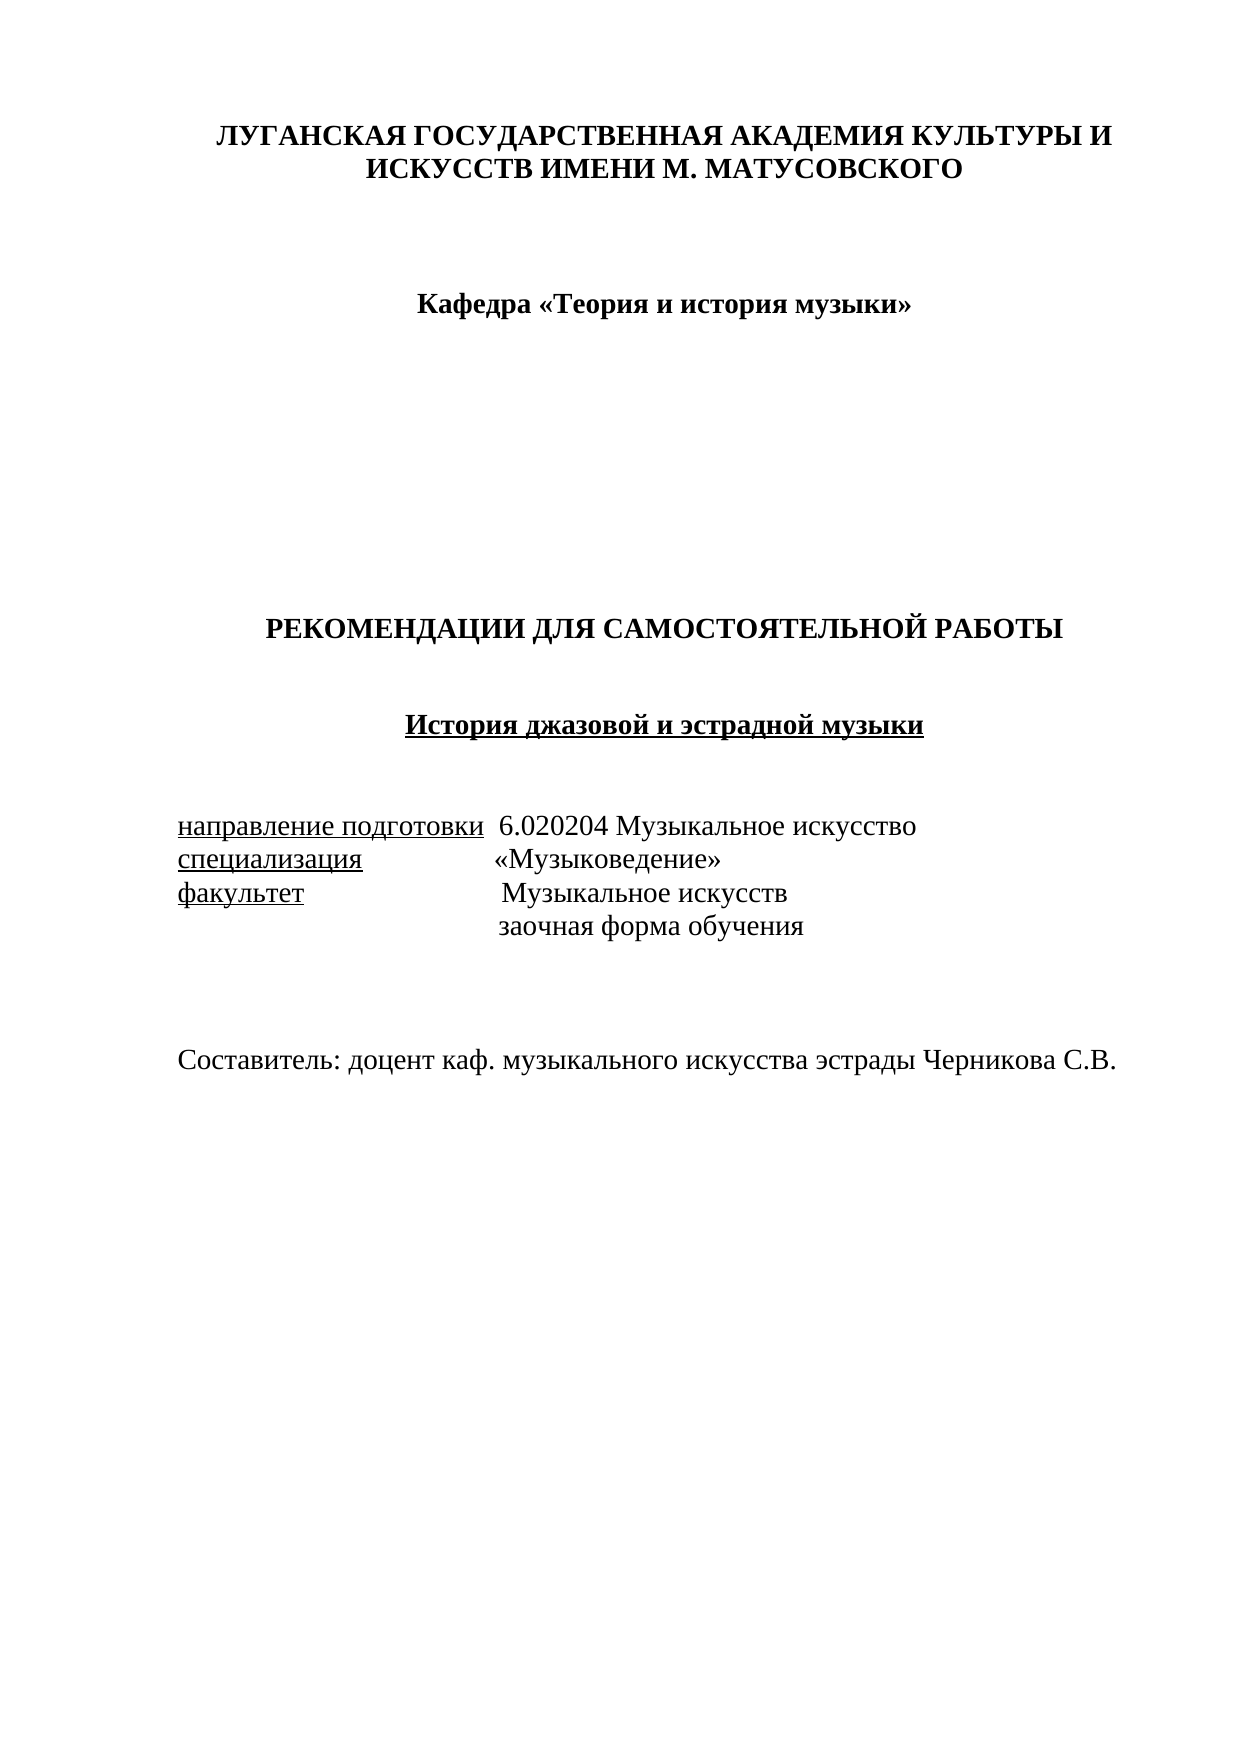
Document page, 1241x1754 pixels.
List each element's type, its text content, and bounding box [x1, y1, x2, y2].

text РЕКОМЕНДАЦИИ ДЛЯ САМОСТОЯТЕЛЬНОЙ РАБОТЫ [177, 612, 1152, 645]
text заочная форма обучения [177, 908, 1152, 942]
text специализация «Музыковедение» [177, 841, 1152, 875]
text История джазовой и эстрадной музыки [177, 707, 1152, 741]
text ЛУГАНСКАЯ ГОСУДАРСТВЕННАЯ АКАДЕМИЯ КУЛЬТУРЫ И ИСКУССТВ ИМЕНИ М. МАТУСОВСКОГО [177, 118, 1152, 185]
text Составитель: доцент каф. музыкального искусства эстрады Черникова С.В. [177, 1042, 1152, 1076]
text направление подготовки 6.020204 Музыкальное искусство [177, 808, 1152, 841]
text Кафедра «Теория и история музыки» [177, 286, 1152, 319]
text факультет Музыкальное искусств [177, 875, 1152, 908]
